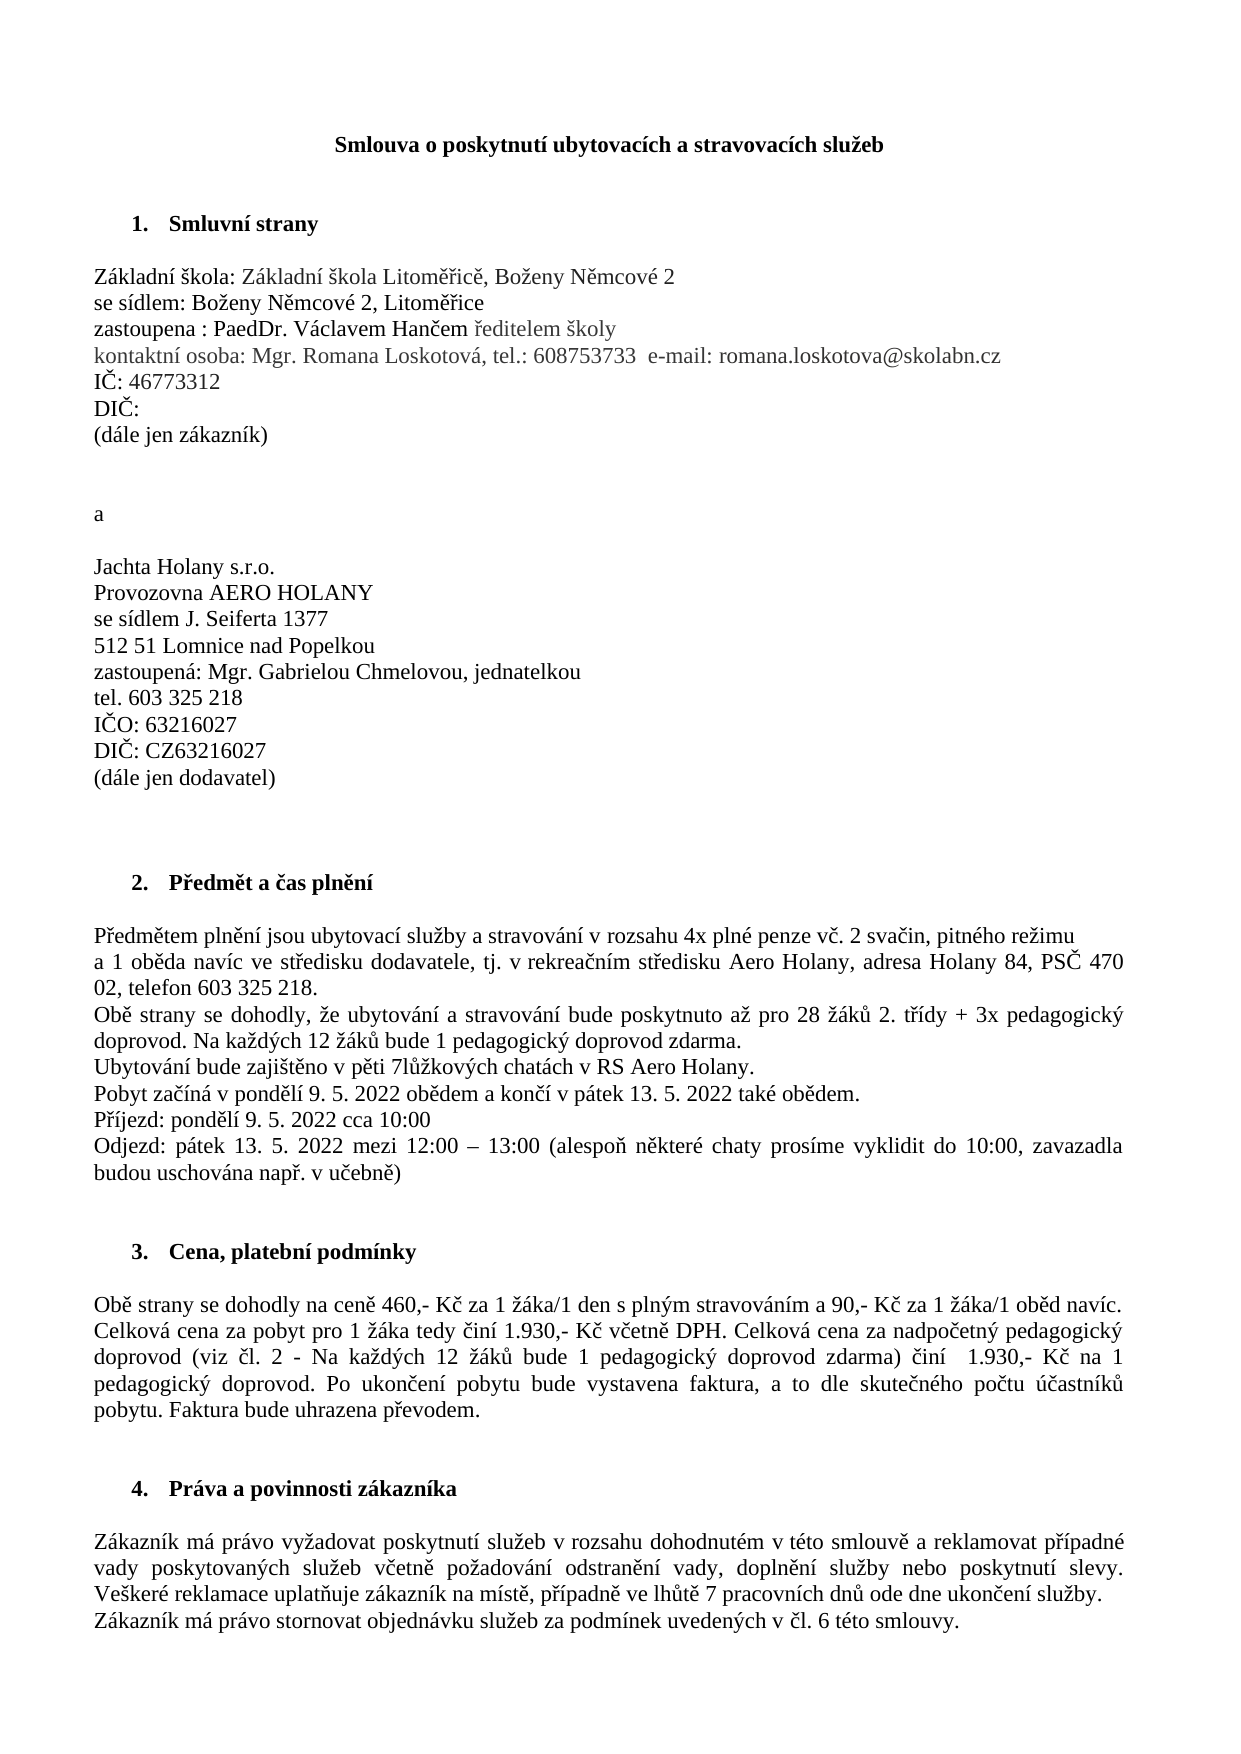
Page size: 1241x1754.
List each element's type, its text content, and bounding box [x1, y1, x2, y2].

text Ubytování bude zajištěno v pěti 7lůžkových chatách v RS Aero Holany. [94, 1053, 1125, 1080]
text 512 51 Lomnice nad Popelkou [94, 632, 1125, 658]
text Zákazník má právo vyžadovat poskytnutí služeb v rozsahu dohodnutém v této smlouvě a reklamovat případné vady poskytovaných služeb včetně požadování odstranění vady, doplnění služby nebo poskytnutí slevy. Veškeré reklamace uplatňuje zákazník na místě, případně ve lhůtě 7 pracovních dnů ode dne ukončení služby. [94, 1528, 1125, 1607]
text se sídlem: Boženy Němcové 2, Litoměřice [94, 289, 1125, 316]
text (dále jen dodavatel) [94, 763, 1125, 790]
text DIČ: CZ63216027 [94, 737, 1125, 763]
list Práva a povinnosti zákazníka [131, 1475, 1125, 1501]
text tel. 603 325 218 [94, 684, 1125, 711]
text a 1 oběda navíc ve středisku dodavatele, tj. v rekreačním středisku Aero Holany, adresa Holany 84, PSČ 470 02, telefon 603 325 218. [94, 948, 1125, 1001]
text Smlouva o poskytnutí ubytovacích a stravovacích služeb [94, 131, 1125, 157]
text kontaktní osoba: Mgr. Romana Loskotová, tel.: 608753733 e-mail: romana.loskotova@skolabn.cz [94, 342, 1125, 368]
text IČO: 63216027 [94, 711, 1125, 737]
text Zákazník má právo stornovat objednávku služeb za podmínek uvedených v čl. 6 této smlouvy. [94, 1607, 1125, 1633]
text zastoupena : PaedDr. Václavem Hančem ředitelem školy [94, 316, 1125, 342]
text se sídlem J. Seiferta 1377 [94, 605, 1125, 632]
text Jachta Holany s.r.o. [94, 553, 1125, 579]
text a [94, 500, 1125, 526]
text IČ: 46773312 [94, 368, 1125, 394]
text Obě strany se dohodly na ceně 460,- Kč za 1 žáka/1 den s plným stravováním a 90,- Kč za 1 žáka/1 oběd navíc. Celková cena za pobyt pro 1 žáka tedy činí 1.930,- Kč včetně DPH. Celková cena za nadpočetný pedagogický doprovod (viz čl. 2 - Na každých 12 žáků bude 1 pedagogický doprovod zdarma) činí 1.930,- Kč na 1 pedagogický doprovod. Po ukončení pobytu bude vystavena faktura, a to dle skutečného počtu účastníků pobytu. Faktura bude uhrazena převodem. [94, 1291, 1125, 1422]
text Odjezd: pátek 13. 5. 2022 mezi 12:00 – 13:00 (alespoň některé chaty prosíme vyklidit do 10:00, zavazadla budou uschována např. v učebně) [94, 1132, 1125, 1185]
text Pobyt začíná v pondělí 9. 5. 2022 obědem a končí v pátek 13. 5. 2022 také obědem. [94, 1080, 1125, 1106]
list Smluvní strany [131, 210, 1125, 236]
list Cena, platební podmínky [131, 1238, 1125, 1264]
text (dále jen zákazník) [94, 421, 1125, 447]
text Předmětem plnění jsou ubytovací služby a stravování v rozsahu 4x plné penze vč. 2 svačin, pitného režimu [94, 922, 1125, 948]
text DIČ: [94, 394, 1125, 421]
text Příjezd: pondělí 9. 5. 2022 cca 10:00 [94, 1106, 1125, 1132]
text Provozovna AERO HOLANY [94, 579, 1125, 605]
text Obě strany se dohodly, že ubytování a stravování bude poskytnuto až pro 28 žáků 2. třídy + 3x pedagogický doprovod. Na každých 12 žáků bude 1 pedagogický doprovod zdarma. [94, 1001, 1125, 1053]
list Předmět a čas plnění [131, 869, 1125, 895]
text Základní škola: Základní škola Litoměřicě, Boženy Němcové 2 [94, 263, 1125, 289]
text zastoupená: Mgr. Gabrielou Chmelovou, jednatelkou [94, 658, 1125, 684]
